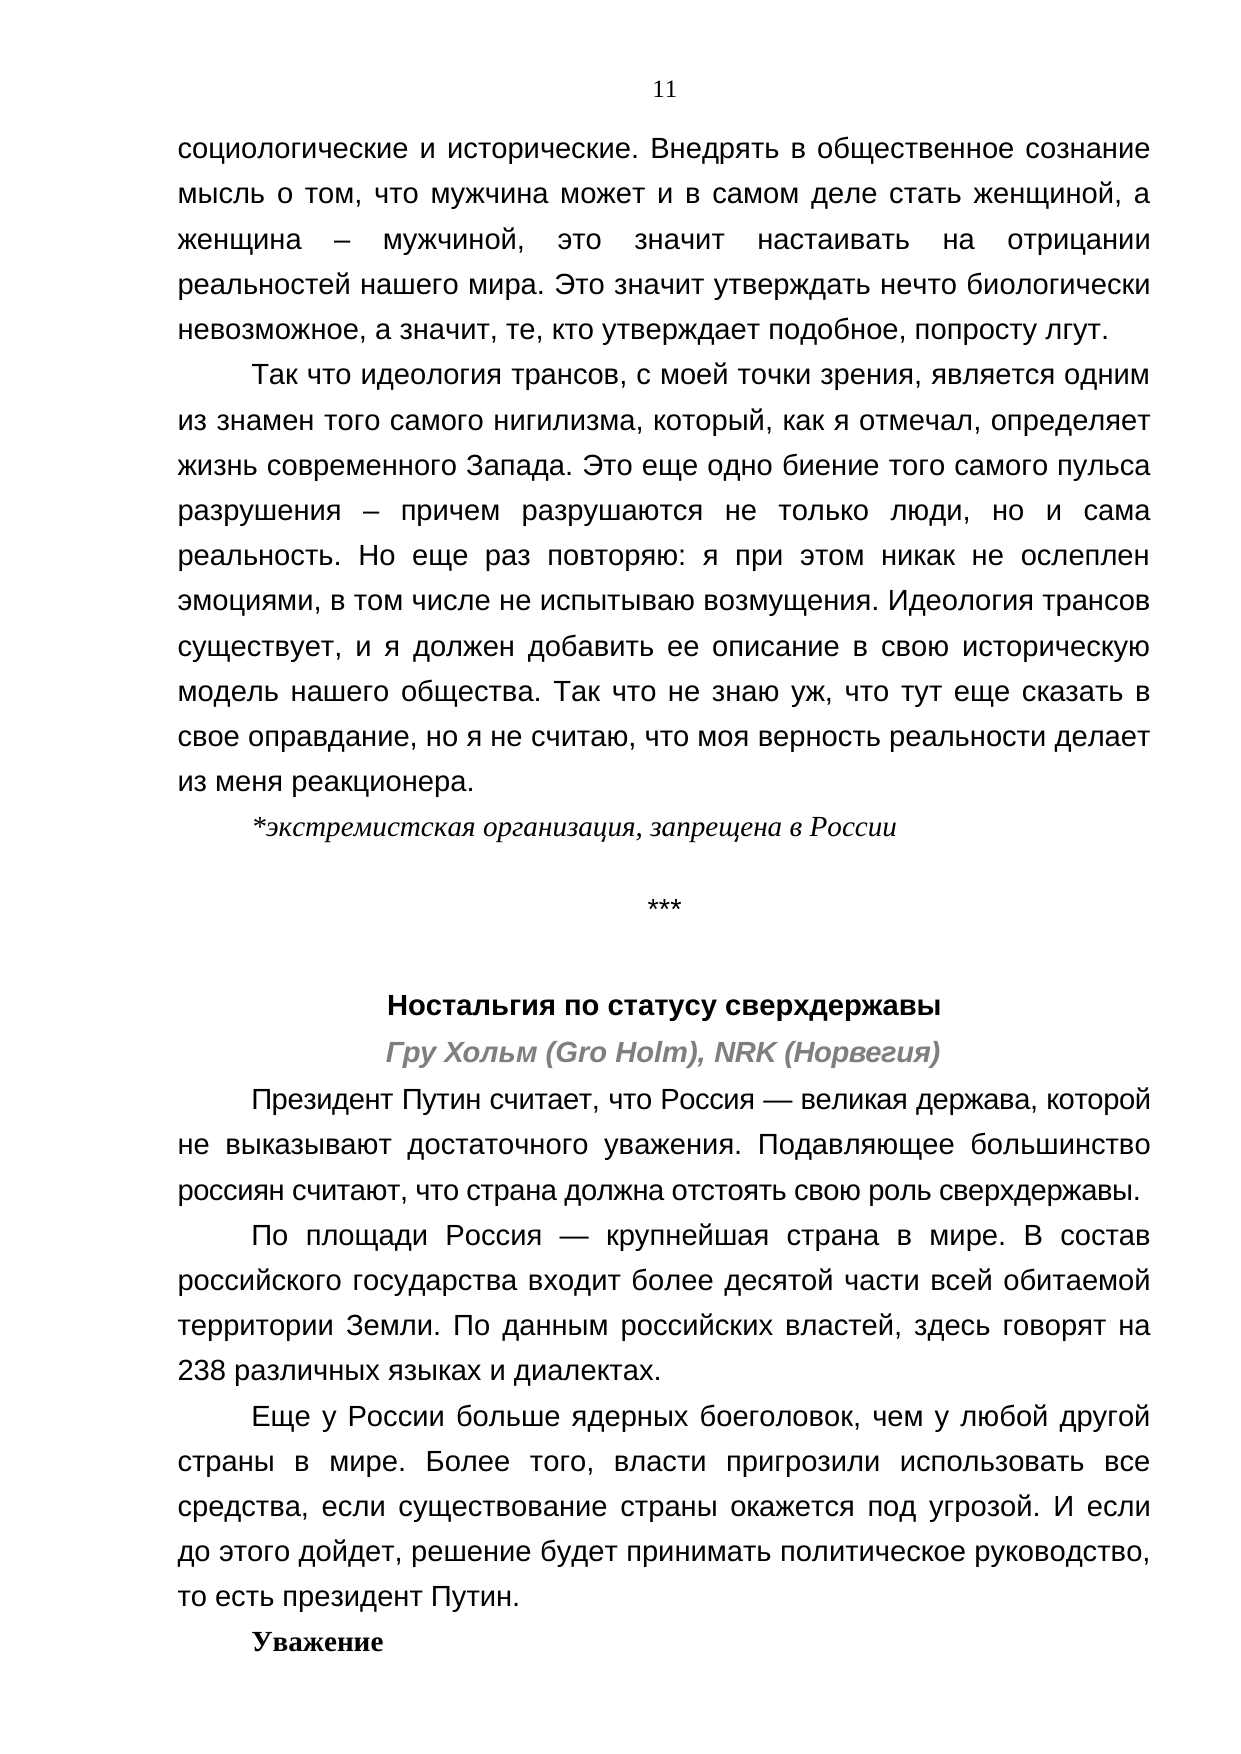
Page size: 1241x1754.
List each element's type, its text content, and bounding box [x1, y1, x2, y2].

text Так что идеология трансов, с моей точки зрения, является одним из знамен того самого нигилизма, который, как я отмечал, определяет жизнь современного Запада. Это еще одно биение того самого пульса разрушения – причем разрушаются не только люди, но и сама реальность. Но еще раз повторяю: я при этом никак не ослеплен эмоциями, в том числе не испытываю возмущения. Идеология трансов существует, и я должен добавить ее описание в свою историческую модель нашего общества. Так что не знаю уж, что тут еще сказать в свое оправдание, но я не считаю, что моя верность реальности делает из меня реакционера. [177, 357, 1152, 798]
text Гру Хольм (Gro Holm), NRK (Норвегия) [177, 1035, 1152, 1069]
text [177, 131, 1152, 346]
text Президент Путин считает, что Россия — великая держава, которой не выказывают достаточного уважения. Подавляющее большинство россиян считают, что страна должна отстоять свою роль сверхдержавы. [177, 1082, 1152, 1206]
subtitle Ностальгия по статусу сверхдержавы [177, 988, 1152, 1022]
text По площади Россия — крупнейшая страна в мире. В состав российского государства входит более десятой части всей обитаемой территории Земли. По данным российских властей, здесь говорят на 238 различных языках и диалектах. [177, 1218, 1152, 1387]
text Еще у России больше ядерных боеголовок, чем у любой другой страны в мире. Более того, власти пригрозили использовать все средства, если существование страны окажется под угрозой. И если до этого дойдет, решение будет принимать политическое руководство, то есть президент Путин. [177, 1398, 1152, 1613]
text *экстремистская организация, запрещена в России [177, 809, 1152, 843]
text Уважение [177, 1624, 1152, 1658]
text *** [177, 892, 1152, 926]
